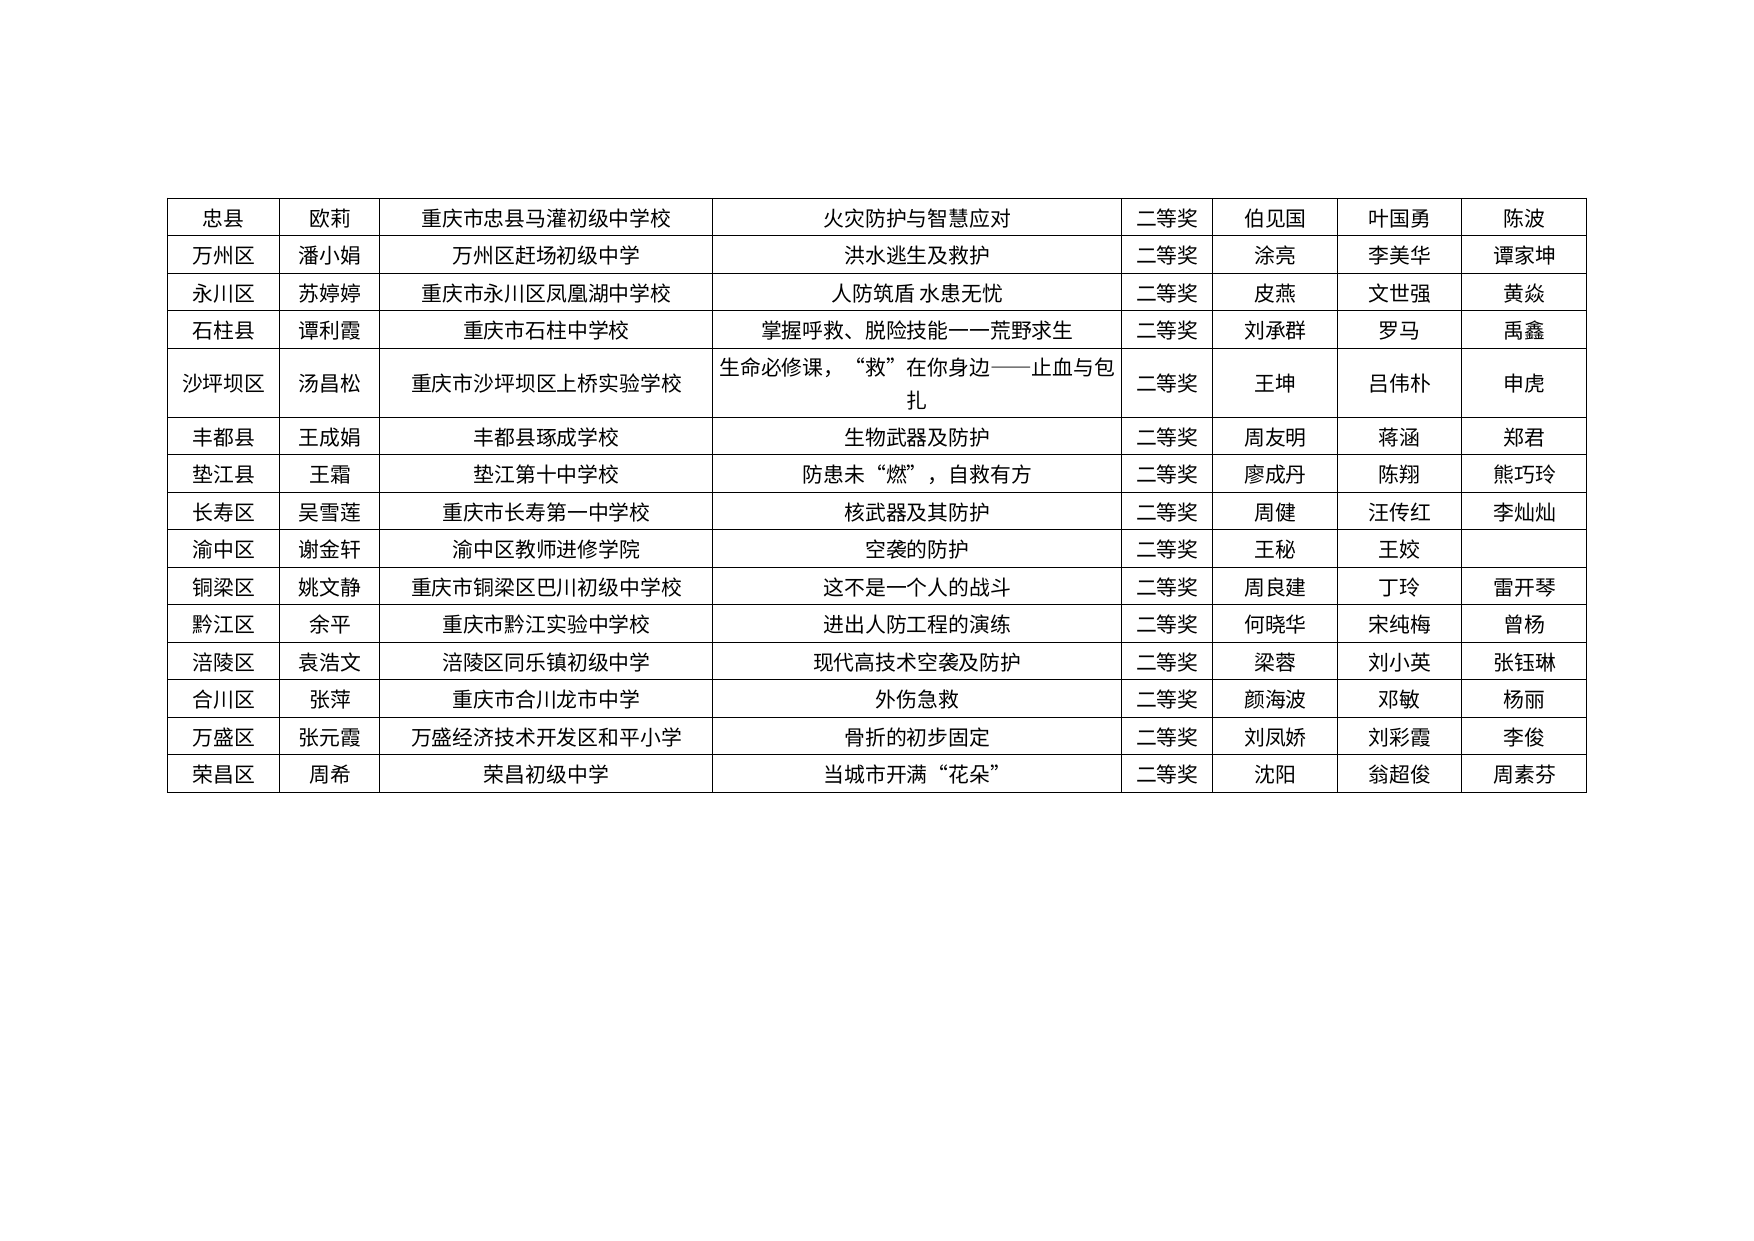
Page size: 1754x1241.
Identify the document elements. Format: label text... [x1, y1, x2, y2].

table_cell 廖成丹 [1213, 455, 1337, 492]
table_cell 余平 [280, 605, 379, 642]
table_cell 谭家坤 [1462, 236, 1586, 273]
table_cell 沈阳 [1213, 755, 1337, 792]
table_cell 沙坪坝区 [168, 349, 279, 417]
table_cell 铜梁区 [168, 568, 279, 604]
table_cell 郑君 [1462, 418, 1586, 454]
table_cell 刘凤娇 [1213, 718, 1337, 754]
table_cell 丰都县琢成学校 [380, 418, 712, 454]
table_cell 李俊 [1462, 718, 1586, 754]
table_cell 王姣 [1338, 530, 1461, 567]
table_cell 重庆市石柱中学校 [380, 311, 712, 348]
table_cell 周友明 [1213, 418, 1337, 454]
table_cell [1462, 530, 1586, 567]
table_cell 防患未“燃”，自救有方 [713, 455, 1121, 492]
table_cell 王坤 [1213, 349, 1337, 417]
table_cell 垫江县 [168, 455, 279, 492]
table_cell 重庆市长寿第一中学校 [380, 493, 712, 529]
table_cell 生命必修课，“救”在你身边——止血与包扎 [713, 349, 1121, 417]
table_cell 涪陵区同乐镇初级中学 [380, 643, 712, 679]
table_cell 荣昌初级中学 [380, 755, 712, 792]
table_cell 张钰琳 [1462, 643, 1586, 679]
table_cell 姚文静 [280, 568, 379, 604]
table_cell 渝中区 [168, 530, 279, 567]
table_cell 现代高技术空袭及防护 [713, 643, 1121, 679]
table_cell 欧莉 [280, 199, 379, 235]
table_cell 二等奖 [1122, 493, 1212, 529]
table_cell 合川区 [168, 680, 279, 717]
table_cell 重庆市永川区凤凰湖中学校 [380, 274, 712, 310]
table_cell 刘彩霞 [1338, 718, 1461, 754]
table_cell 吴雪莲 [280, 493, 379, 529]
table_cell 黔江区 [168, 605, 279, 642]
table_cell 禹鑫 [1462, 311, 1586, 348]
table_cell 二等奖 [1122, 418, 1212, 454]
table_cell 荣昌区 [168, 755, 279, 792]
table_cell 杨丽 [1462, 680, 1586, 717]
table_cell 文世强 [1338, 274, 1461, 310]
table_cell 宋纯梅 [1338, 605, 1461, 642]
table_cell 熊巧玲 [1462, 455, 1586, 492]
table_cell 汪传红 [1338, 493, 1461, 529]
table_cell 二等奖 [1122, 455, 1212, 492]
table_cell 重庆市黔江实验中学校 [380, 605, 712, 642]
table_cell 刘承群 [1213, 311, 1337, 348]
table_cell 黄焱 [1462, 274, 1586, 310]
table_cell 这不是一个人的战斗 [713, 568, 1121, 604]
table_cell 吕伟朴 [1338, 349, 1461, 417]
table_cell 周希 [280, 755, 379, 792]
table_cell 二等奖 [1122, 680, 1212, 717]
table_cell 垫江第十中学校 [380, 455, 712, 492]
table_cell 长寿区 [168, 493, 279, 529]
table_cell 翁超俊 [1338, 755, 1461, 792]
table_cell 当城市开满“花朵” [713, 755, 1121, 792]
table_cell 忠县 [168, 199, 279, 235]
table_cell 袁浩文 [280, 643, 379, 679]
table_cell 二等奖 [1122, 274, 1212, 310]
table_cell 万盛经济技术开发区和平小学 [380, 718, 712, 754]
table_cell 重庆市合川龙市中学 [380, 680, 712, 717]
table_cell 涪陵区 [168, 643, 279, 679]
table_cell 蒋涵 [1338, 418, 1461, 454]
table_cell 何晓华 [1213, 605, 1337, 642]
table_cell 邓敏 [1338, 680, 1461, 717]
table_cell 丰都县 [168, 418, 279, 454]
table_cell 空袭的防护 [713, 530, 1121, 567]
table_cell 陈波 [1462, 199, 1586, 235]
table_cell 重庆市忠县马灌初级中学校 [380, 199, 712, 235]
table_cell 刘小英 [1338, 643, 1461, 679]
table_cell 进出人防工程的演练 [713, 605, 1121, 642]
table_cell 二等奖 [1122, 643, 1212, 679]
table_cell 核武器及其防护 [713, 493, 1121, 529]
table_cell 谢金轩 [280, 530, 379, 567]
table_cell 万州区 [168, 236, 279, 273]
table_cell 汤昌松 [280, 349, 379, 417]
table_cell 生物武器及防护 [713, 418, 1121, 454]
table_cell 重庆市铜梁区巴川初级中学校 [380, 568, 712, 604]
table_cell 二等奖 [1122, 605, 1212, 642]
table_cell 丁玲 [1338, 568, 1461, 604]
table_cell 罗马 [1338, 311, 1461, 348]
table_cell 洪水逃生及救护 [713, 236, 1121, 273]
table_cell 二等奖 [1122, 199, 1212, 235]
table_cell 李灿灿 [1462, 493, 1586, 529]
table_cell 人防筑盾 水患无忧 [713, 274, 1121, 310]
table_cell 谭利霞 [280, 311, 379, 348]
table_cell 王成娟 [280, 418, 379, 454]
table_cell 雷开琴 [1462, 568, 1586, 604]
table_cell 二等奖 [1122, 236, 1212, 273]
table_cell 石柱县 [168, 311, 279, 348]
table_cell 周素芬 [1462, 755, 1586, 792]
table_cell 陈翔 [1338, 455, 1461, 492]
table_cell 周健 [1213, 493, 1337, 529]
table_cell 二等奖 [1122, 718, 1212, 754]
table_cell 二等奖 [1122, 530, 1212, 567]
table_cell 万州区赶场初级中学 [380, 236, 712, 273]
table_cell 外伤急救 [713, 680, 1121, 717]
table_cell 二等奖 [1122, 568, 1212, 604]
table_cell 涂亮 [1213, 236, 1337, 273]
table_cell 掌握呼救、脱险技能一一荒野求生 [713, 311, 1121, 348]
table_cell 潘小娟 [280, 236, 379, 273]
table_cell 叶国勇 [1338, 199, 1461, 235]
table_cell 皮燕 [1213, 274, 1337, 310]
table_cell 周良建 [1213, 568, 1337, 604]
table_cell 曾杨 [1462, 605, 1586, 642]
table_cell 万盛区 [168, 718, 279, 754]
table_cell 李美华 [1338, 236, 1461, 273]
table_cell 伯见国 [1213, 199, 1337, 235]
table_cell 申虎 [1462, 349, 1586, 417]
table_cell 梁蓉 [1213, 643, 1337, 679]
table_cell 苏婷婷 [280, 274, 379, 310]
table_cell 重庆市沙坪坝区上桥实验学校 [380, 349, 712, 417]
table_cell 颜海波 [1213, 680, 1337, 717]
table_cell 王秘 [1213, 530, 1337, 567]
table_cell 二等奖 [1122, 755, 1212, 792]
table_cell 张萍 [280, 680, 379, 717]
table_cell 张元霞 [280, 718, 379, 754]
table_cell 火灾防护与智慧应对 [713, 199, 1121, 235]
table_cell 骨折的初步固定 [713, 718, 1121, 754]
table_cell 渝中区教师进修学院 [380, 530, 712, 567]
table_cell 王霜 [280, 455, 379, 492]
table_cell 二等奖 [1122, 349, 1212, 417]
table_cell 二等奖 [1122, 311, 1212, 348]
table_cell 永川区 [168, 274, 279, 310]
